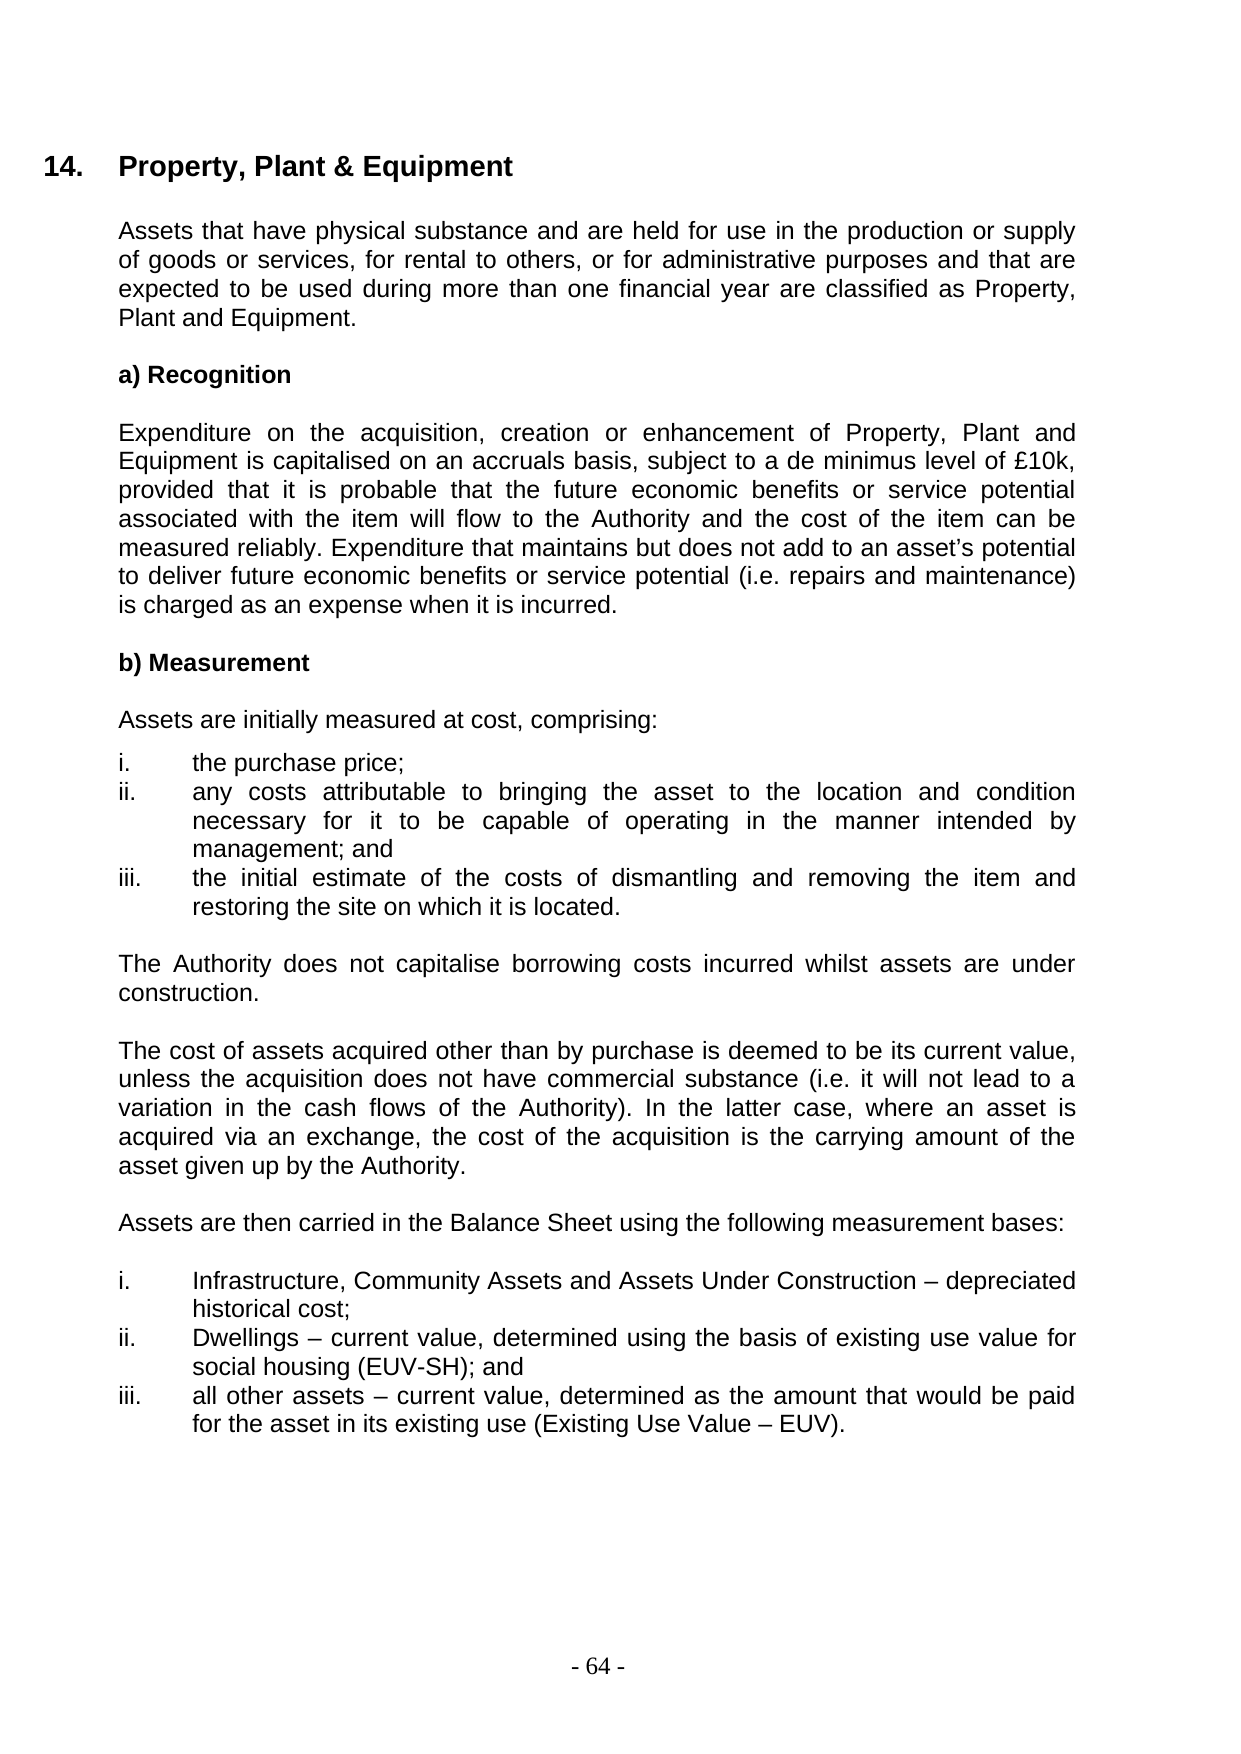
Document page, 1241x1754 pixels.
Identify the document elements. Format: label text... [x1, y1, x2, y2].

text a) Recognition [118, 360, 1078, 389]
list Dwellings – current value, determined using the basis of existing use value for social housing (EUV-SH); and [118, 1323, 1078, 1381]
list any costs attributable to bringing the asset to the location and condition necessary for it to be capable of operating in the manner intended by management; and [118, 777, 1078, 863]
list all other assets – current value, determined as the amount that would be paid for the asset in its existing use (Existing Use Value – EUV). [118, 1381, 1078, 1438]
text Expenditure on the acquisition, creation or enhancement of Property, Plant and Equipment is capitalised on an accruals basis, subject to a de minimus level of £10k, provided that it is probable that the future economic benefits or service potential associated with the item will flow to the Authority and the cost of the item can be measured reliably. Expenditure that maintains but does not add to an asset’s potential to deliver future economic benefits or service potential (i.e. repairs and maintenance) is charged as an expense when it is incurred. [118, 418, 1078, 619]
list the initial estimate of the costs of dismantling and removing the item and restoring the site on which it is located. [118, 863, 1078, 921]
text The Authority does not capitalise borrowing costs incurred whilst assets are under construction. [118, 949, 1078, 1007]
list the purchase price; [118, 748, 1078, 777]
text Assets that have physical substance and are held for use in the production or supply of goods or services, for rental to others, or for administrative purposes and that are expected to be used during more than one financial year are classified as Property, Plant and Equipment. [118, 216, 1078, 331]
text Assets are then carried in the Balance Sheet using the following measurement bases: [118, 1208, 1078, 1237]
text Assets are initially measured at cost, comprising: [118, 705, 1078, 734]
list Property, Plant & Equipment [43, 150, 994, 183]
list Infrastructure, Community Assets and Assets Under Construction – depreciated historical cost; [118, 1266, 1078, 1323]
text b) Measurement [118, 648, 1078, 676]
text The cost of assets acquired other than by purchase is deemed to be its current value, unless the acquisition does not have commercial substance (i.e. it will not lead to a variation in the cash flows of the Authority). In the latter case, where an asset is acquired via an exchange, the cost of the acquisition is the carrying amount of the asset given up by the Authority. [118, 1036, 1078, 1179]
